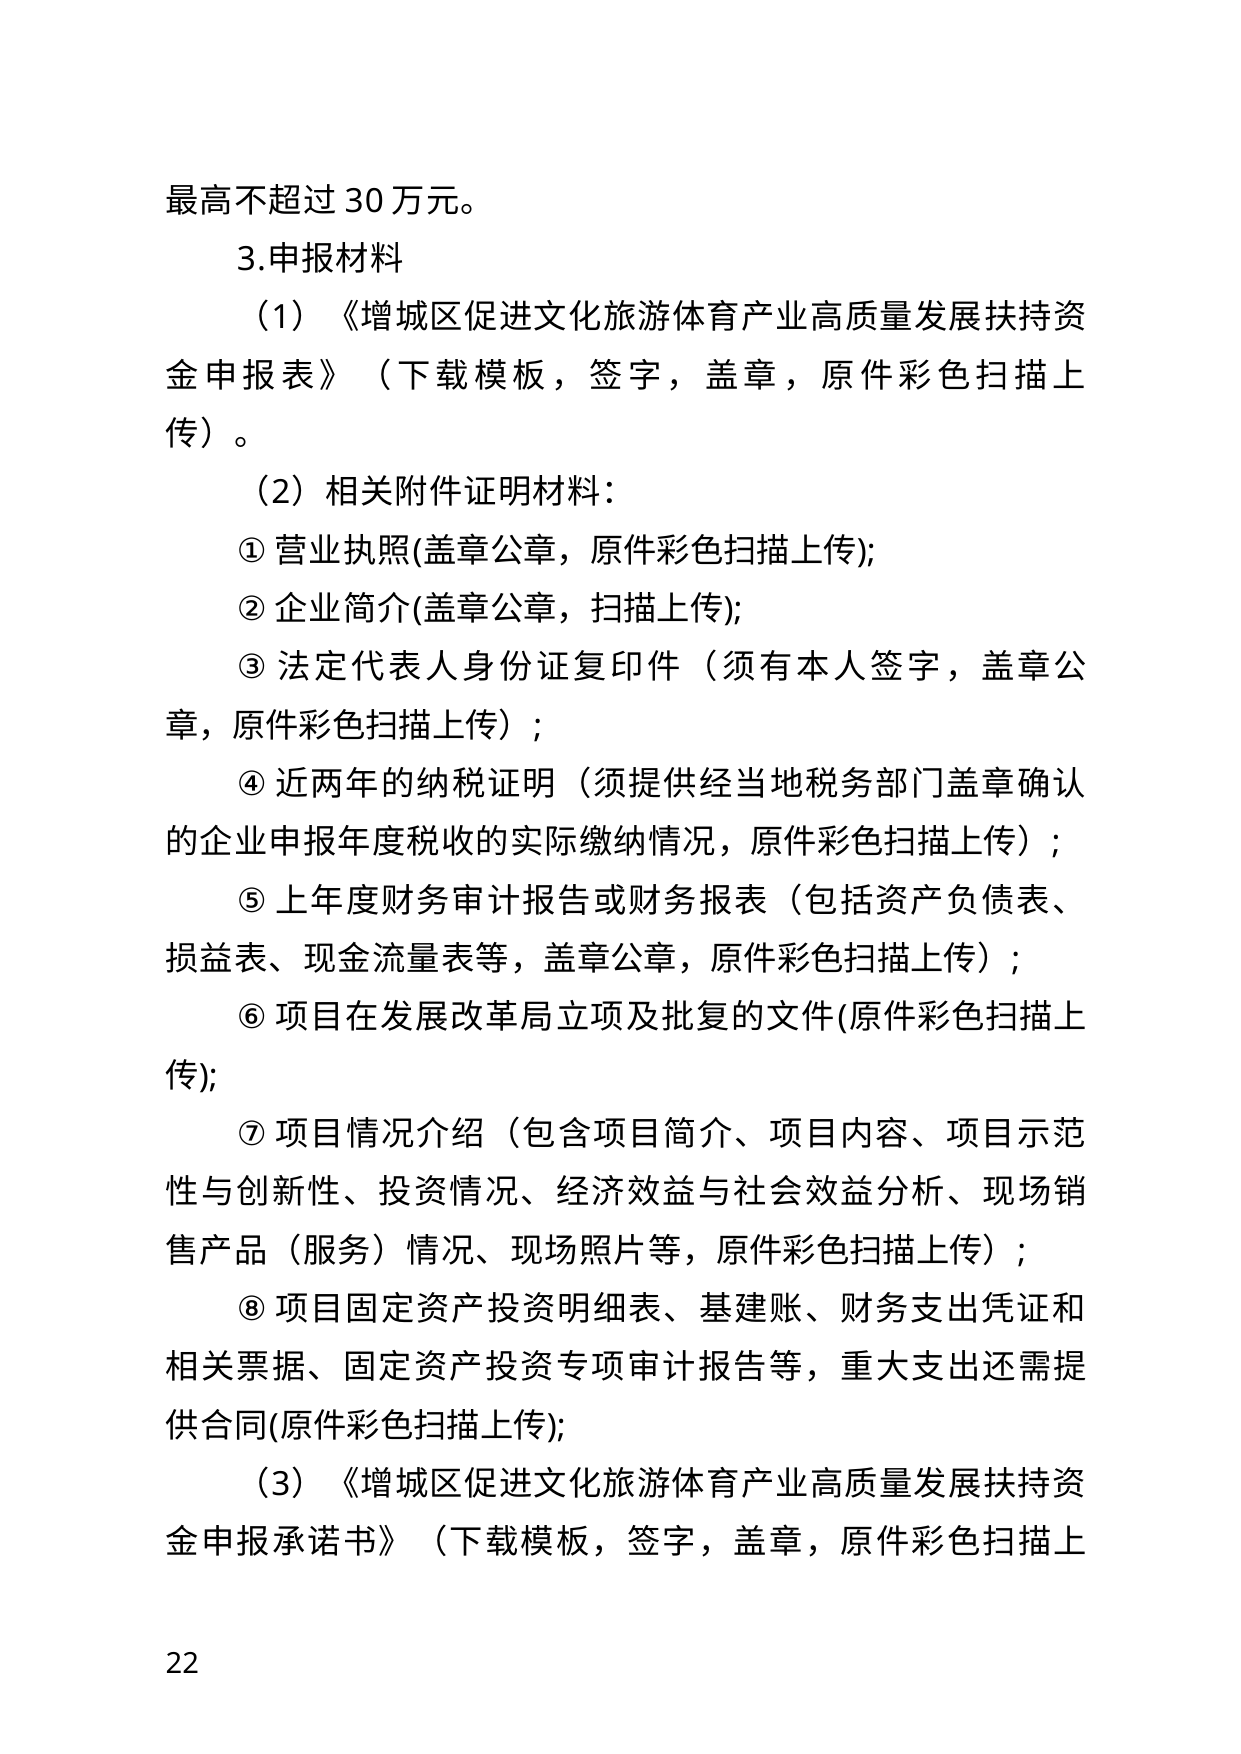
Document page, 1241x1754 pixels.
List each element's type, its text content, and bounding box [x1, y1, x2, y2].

list ⑧项目固定资产投资明细表、基建账、财务支出凭证和相关票据、固定资产投资专项审计报告等，重大支出还需提供合同(原件彩色扫描上传); [165, 1274, 1087, 1449]
list ⑦项目情况介绍（包含项目简介、项目内容、项目示范性与创新性、投资情况、经济效益与社会效益分析、现场销售产品（服务）情况、现场照片等，原件彩色扫描上传）; [165, 1099, 1087, 1274]
list ⑥项目在发展改革局立项及批复的文件(原件彩色扫描上传); [165, 982, 1087, 1099]
list ⑤上年度财务审计报告或财务报表（包括资产负债表、损益表、现金流量表等，盖章公章，原件彩色扫描上传）; [165, 865, 1087, 982]
list ④近两年的纳税证明（须提供经当地税务部门盖章确认的企业申报年度税收的实际缴纳情况，原件彩色扫描上传）; [165, 749, 1087, 865]
list 3.申报材料 [165, 224, 1087, 282]
list ②企业简介(盖章公章，扫描上传); [165, 574, 1087, 632]
list ③法定代表人身份证复印件（须有本人签字，盖章公章，原件彩色扫描上传）; [165, 632, 1087, 749]
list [165, 165, 1087, 224]
list （1）《增城区促进文化旅游体育产业高质量发展扶持资金申报表》（下载模板，签字，盖章，原件彩色扫描上传）。 [165, 282, 1087, 457]
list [165, 1449, 1087, 1565]
list （2）相关附件证明材料： [165, 457, 1087, 515]
list ①营业执照(盖章公章，原件彩色扫描上传); [165, 515, 1087, 574]
